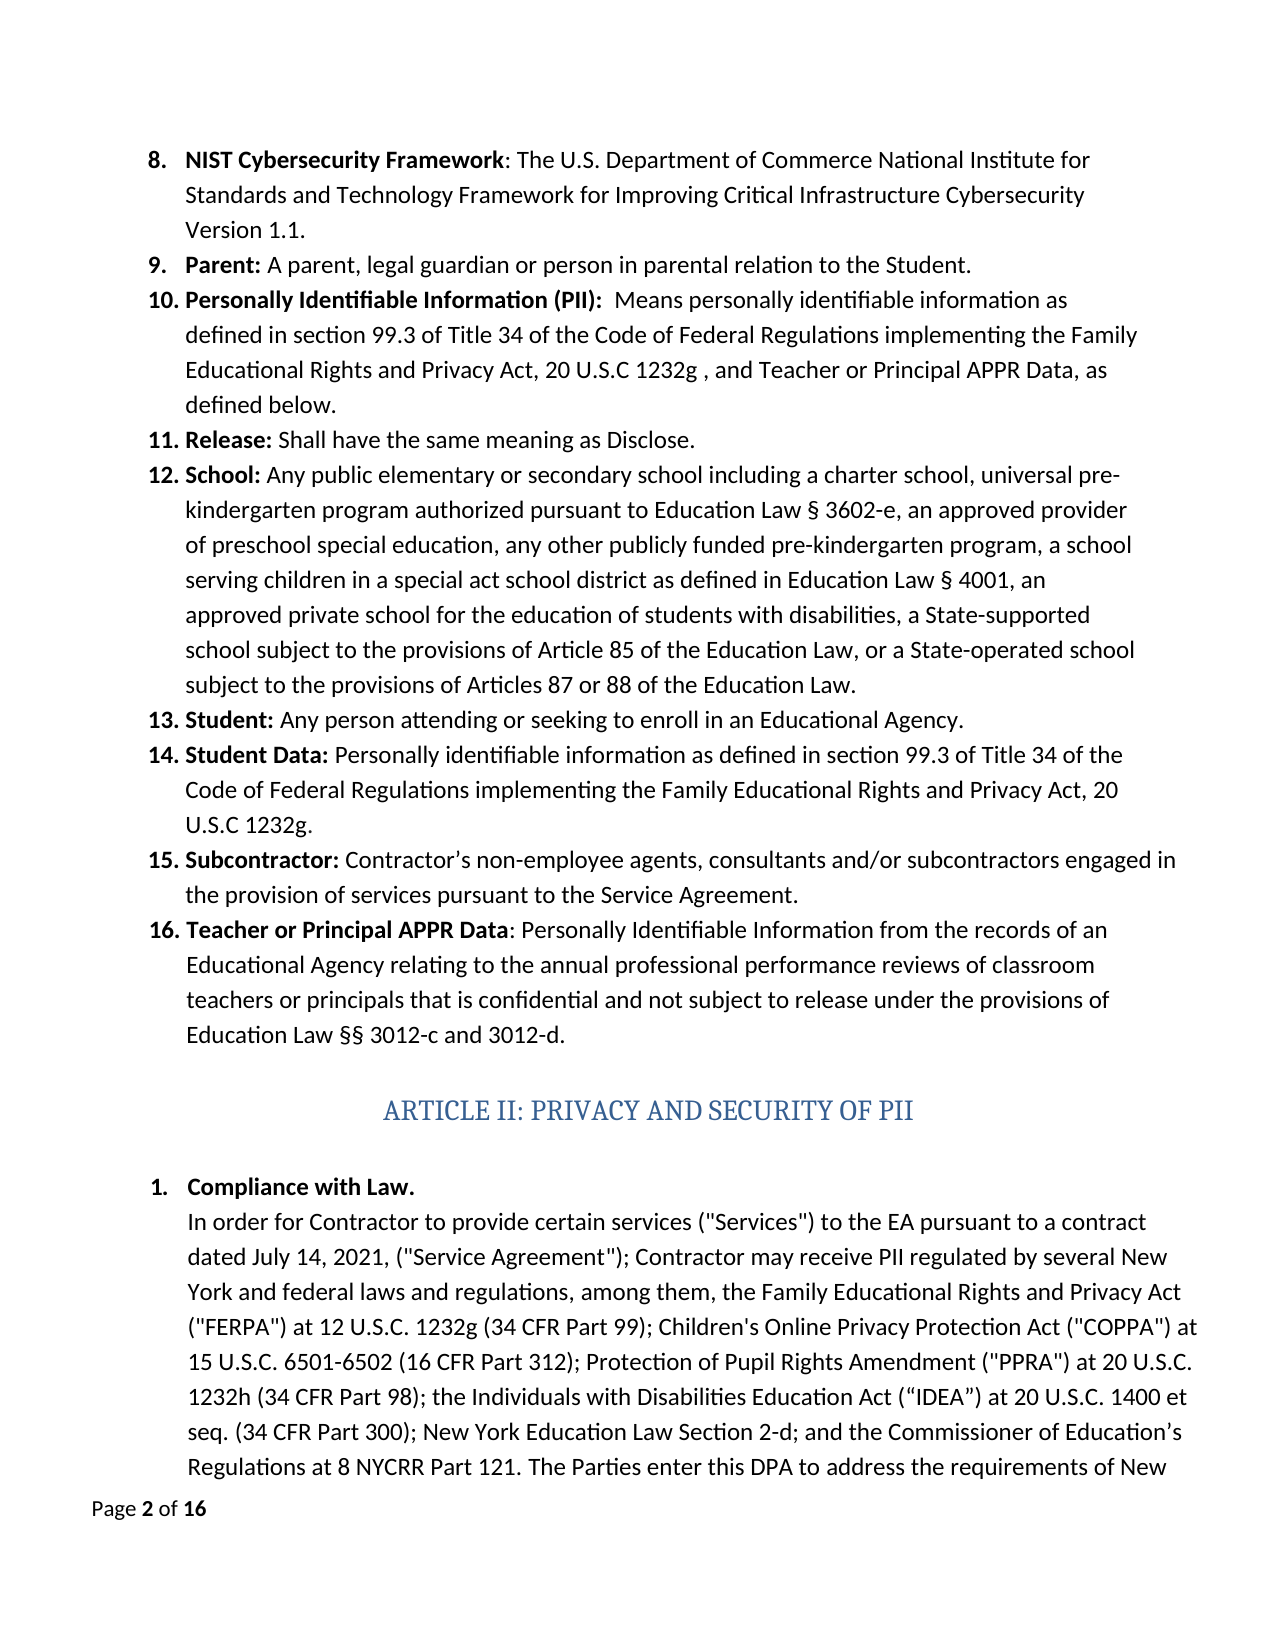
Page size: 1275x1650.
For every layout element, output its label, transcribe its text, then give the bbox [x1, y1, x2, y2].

list Student Data: Personally identifiable information as defined in section 99.3 of Title 34 of the Code of Federal Regulations implementing the Family Educational Rights and Privacy Act, 20 U.S.C 1232g. [148, 739, 1141, 839]
list Release: Shall have the same meaning as Disclose. [148, 424, 1141, 454]
list Personally Identifiable Information (PII): Means personally identifiable information as defined in section 99.3 of Title 34 of the Code of Federal Regulations implementing the Family Educational Rights and Privacy Act, 20 U.S.C 1232g , and Teacher or Principal APPR Data, as defined below. [148, 284, 1141, 419]
list Parent: A parent, legal guardian or person in parental relation to the Student. [148, 249, 1141, 279]
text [187, 1207, 1212, 1482]
list Compliance with Law. [150, 1172, 1212, 1202]
list Teacher or Principal APPR Data: Personally Identifiable Information from the records of an Educational Agency relating to the annual professional performance reviews of classroom teachers or principals that is confidential and not subject to release under the provisions of Education Law §§ 3012-c and 3012-d. [148, 914, 1141, 1049]
subtitle ARTICLE II: PRIVACY AND SECURITY OF PII [91, 1094, 1212, 1167]
list Student: Any person attending or seeking to enroll in an Educational Agency. [148, 704, 1141, 734]
list School: Any public elementary or secondary school including a charter school, universal pre-kindergarten program authorized pursuant to Education Law § 3602-e, an approved provider of preschool special education, any other publicly funded pre-kindergarten program, a school serving children in a special act school district as defined in Education Law § 4001, an approved private school for the education of students with disabilities, a State-supported school subject to the provisions of Article 85 of the Education Law, or a State-operated school subject to the provisions of Articles 87 or 88 of the Education Law. [148, 459, 1141, 699]
list NIST Cybersecurity Framework: The U.S. Department of Commerce National Institute for Standards and Technology Framework for Improving Critical Infrastructure Cybersecurity Version 1.1. [148, 144, 1141, 244]
list Subcontractor: Contractor’s non-employee agents, consultants and/or subcontractors engaged in the provision of services pursuant to the Service Agreement. [148, 844, 1212, 909]
